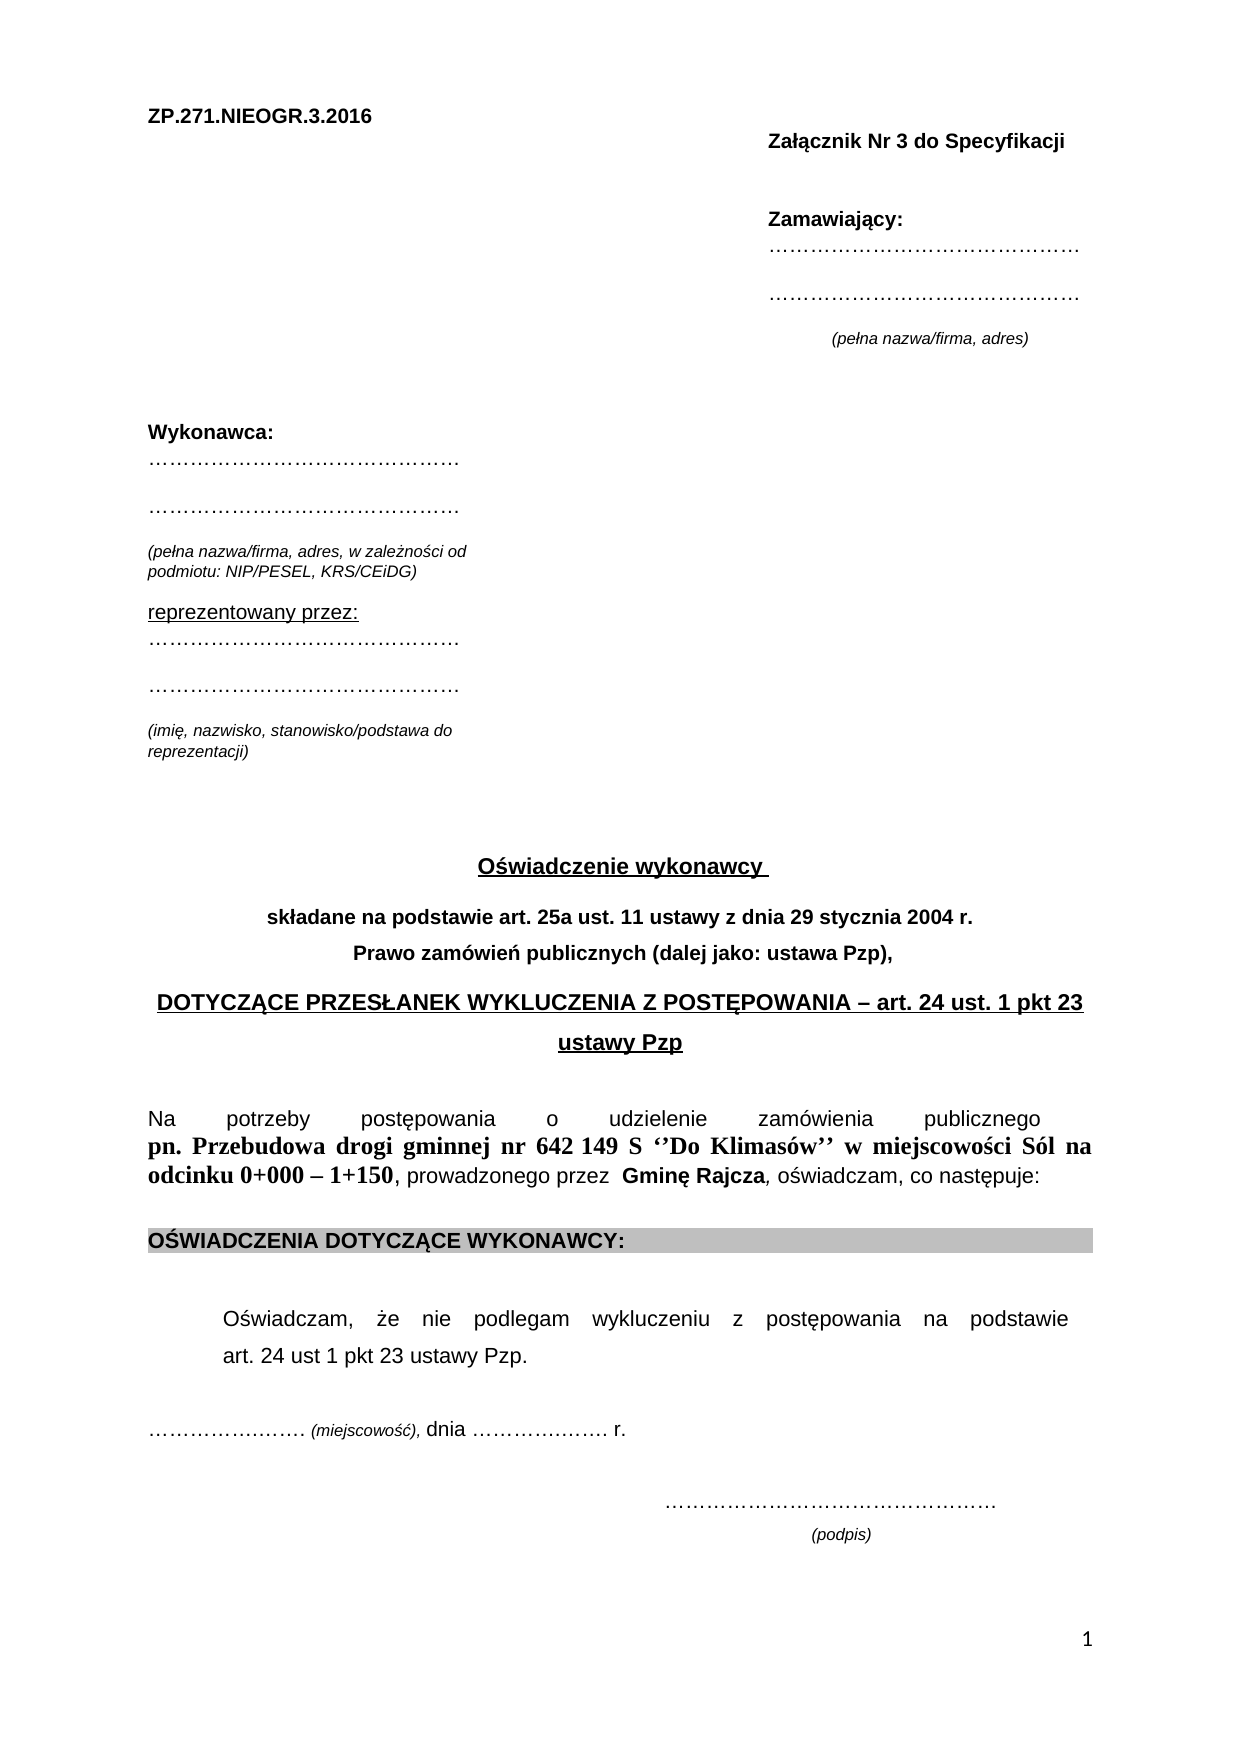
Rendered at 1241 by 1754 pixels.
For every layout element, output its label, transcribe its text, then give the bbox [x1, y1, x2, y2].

text ZP.271.NIEOGR.3.2016 [148, 103, 1093, 127]
text OŚWIADCZENIA DOTYCZĄCE WYKONAWCY: [148, 1228, 1093, 1253]
text (pełna nazwa/firma, adres, w zależności od podmiotu: NIP/PESEL, KRS/CEiDG) [148, 542, 472, 581]
text ……………………………………………………………………………… [148, 446, 472, 518]
text Na potrzeby postępowania o udzielenie zamówienia publicznego pn. Przebudowa drogi gminnej nr 642 149 S ‘’Do Klimasów’’ w miejscowości Sól na odcinku 0+000 – 1+150, prowadzonego przez Gminę Rajcza, oświadczam, co następuje: [148, 1106, 1093, 1189]
text Wykonawca: [148, 420, 1093, 444]
text (imię, nazwisko, stanowisko/podstawa do reprezentacji) [148, 721, 472, 761]
text …………….……. (miejscowość), dnia ………….……. r. [148, 1417, 1093, 1441]
text DOTYCZĄCE PRZESŁANEK WYKLUCZENIA Z POSTĘPOWANIA – art. 24 ust. 1 pkt 23 ustawy Pzp [148, 989, 1093, 1055]
text ……………………………………………………………………………… [148, 625, 472, 697]
text Załącznik Nr 3 do Specyfikacji [694, 129, 1093, 153]
text ……………………………………………………………………………… [768, 233, 1093, 304]
text (podpis) [738, 1525, 1093, 1544]
text ………………………………………… [148, 1489, 1093, 1513]
text Prawo zamówień publicznych (dalej jako: ustawa Pzp), [148, 941, 1093, 964]
list Oświadczam, że nie podlegam wykluczeniu z postępowania na podstawie art. 24 ust 1 pkt 23 ustawy Pzp. [223, 1305, 1093, 1368]
text Zamawiający: [694, 207, 1093, 231]
text składane na podstawie art. 25a ust. 11 ustawy z dnia 29 stycznia 2004 r. [148, 905, 1093, 929]
text (pełna nazwa/firma, adres) [768, 328, 1093, 348]
text Oświadczenie wykonawcy [148, 853, 1093, 879]
text reprezentowany przez: [148, 599, 1093, 623]
